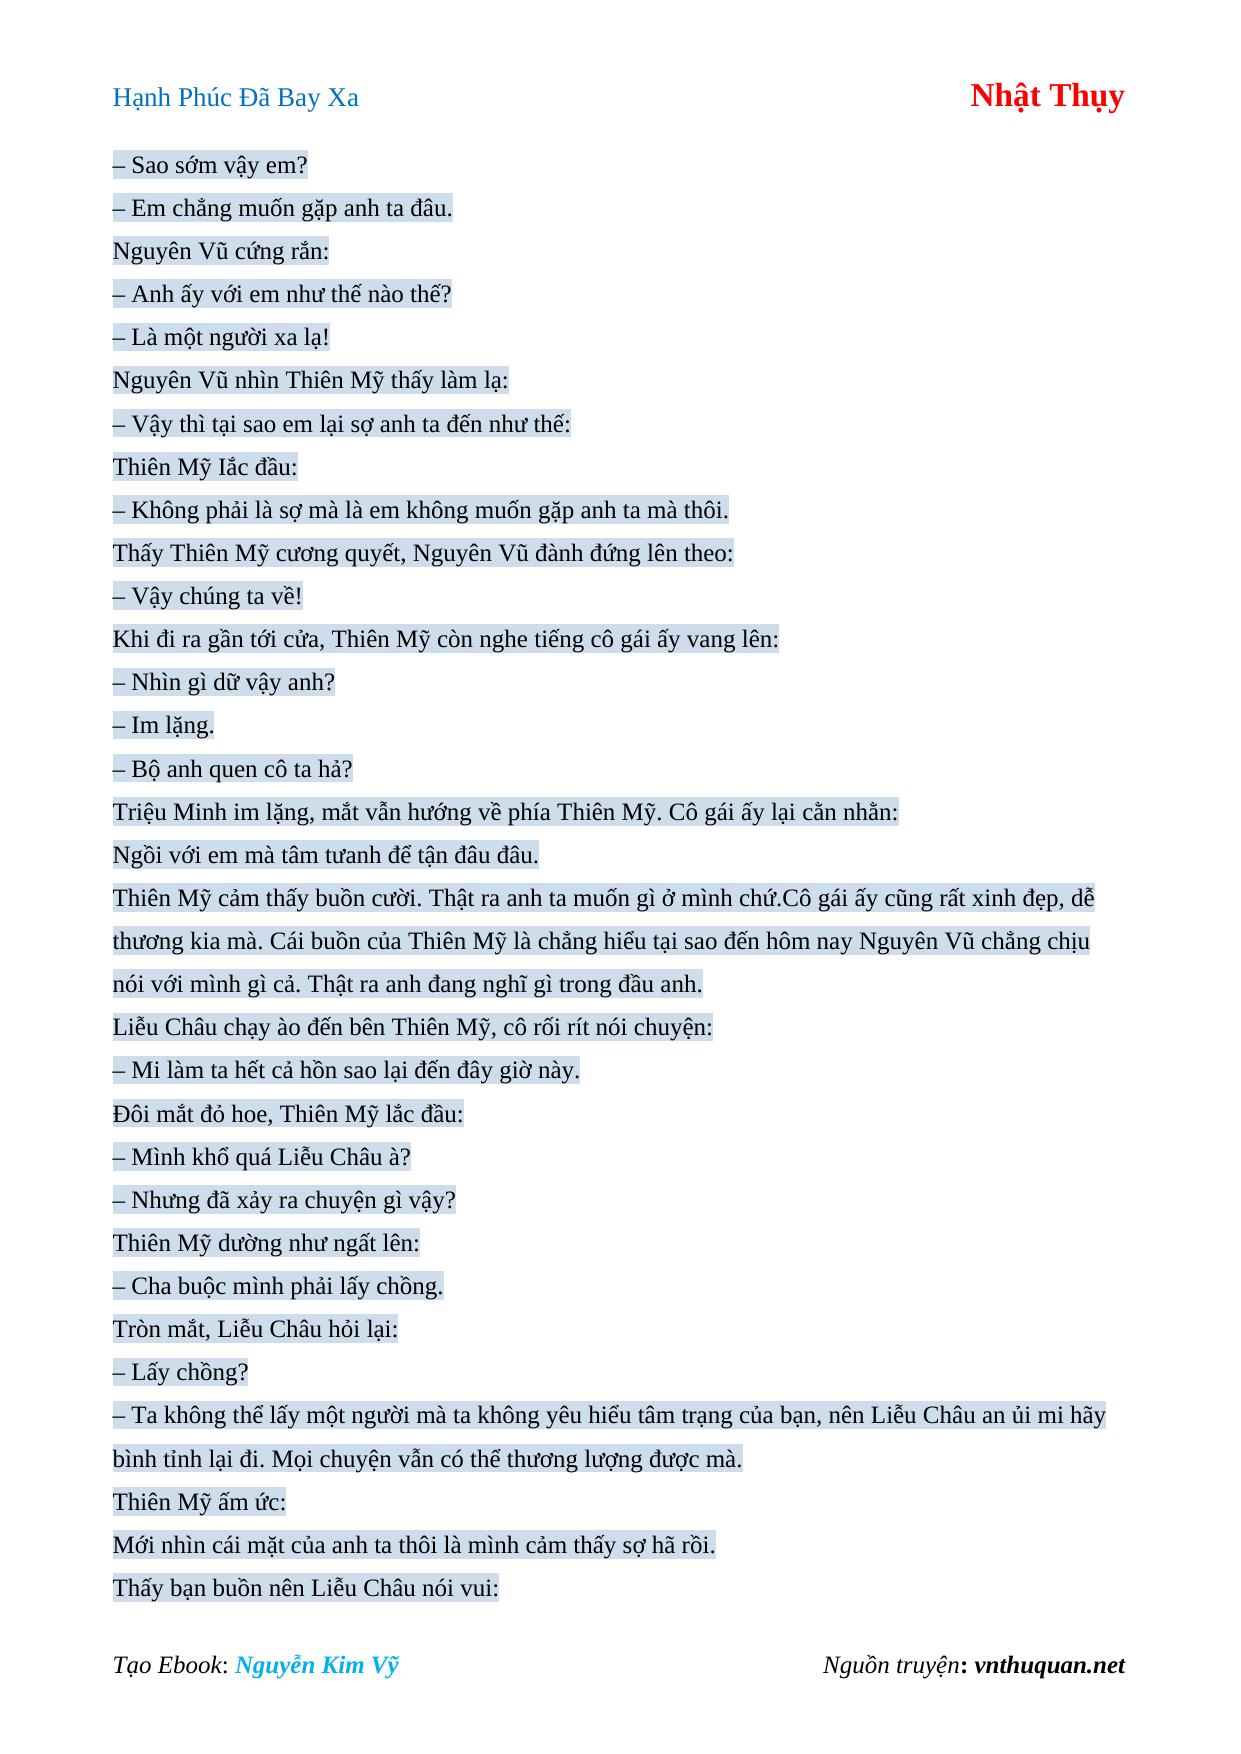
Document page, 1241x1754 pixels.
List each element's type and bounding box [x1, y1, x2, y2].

text [112, 150, 1128, 1602]
